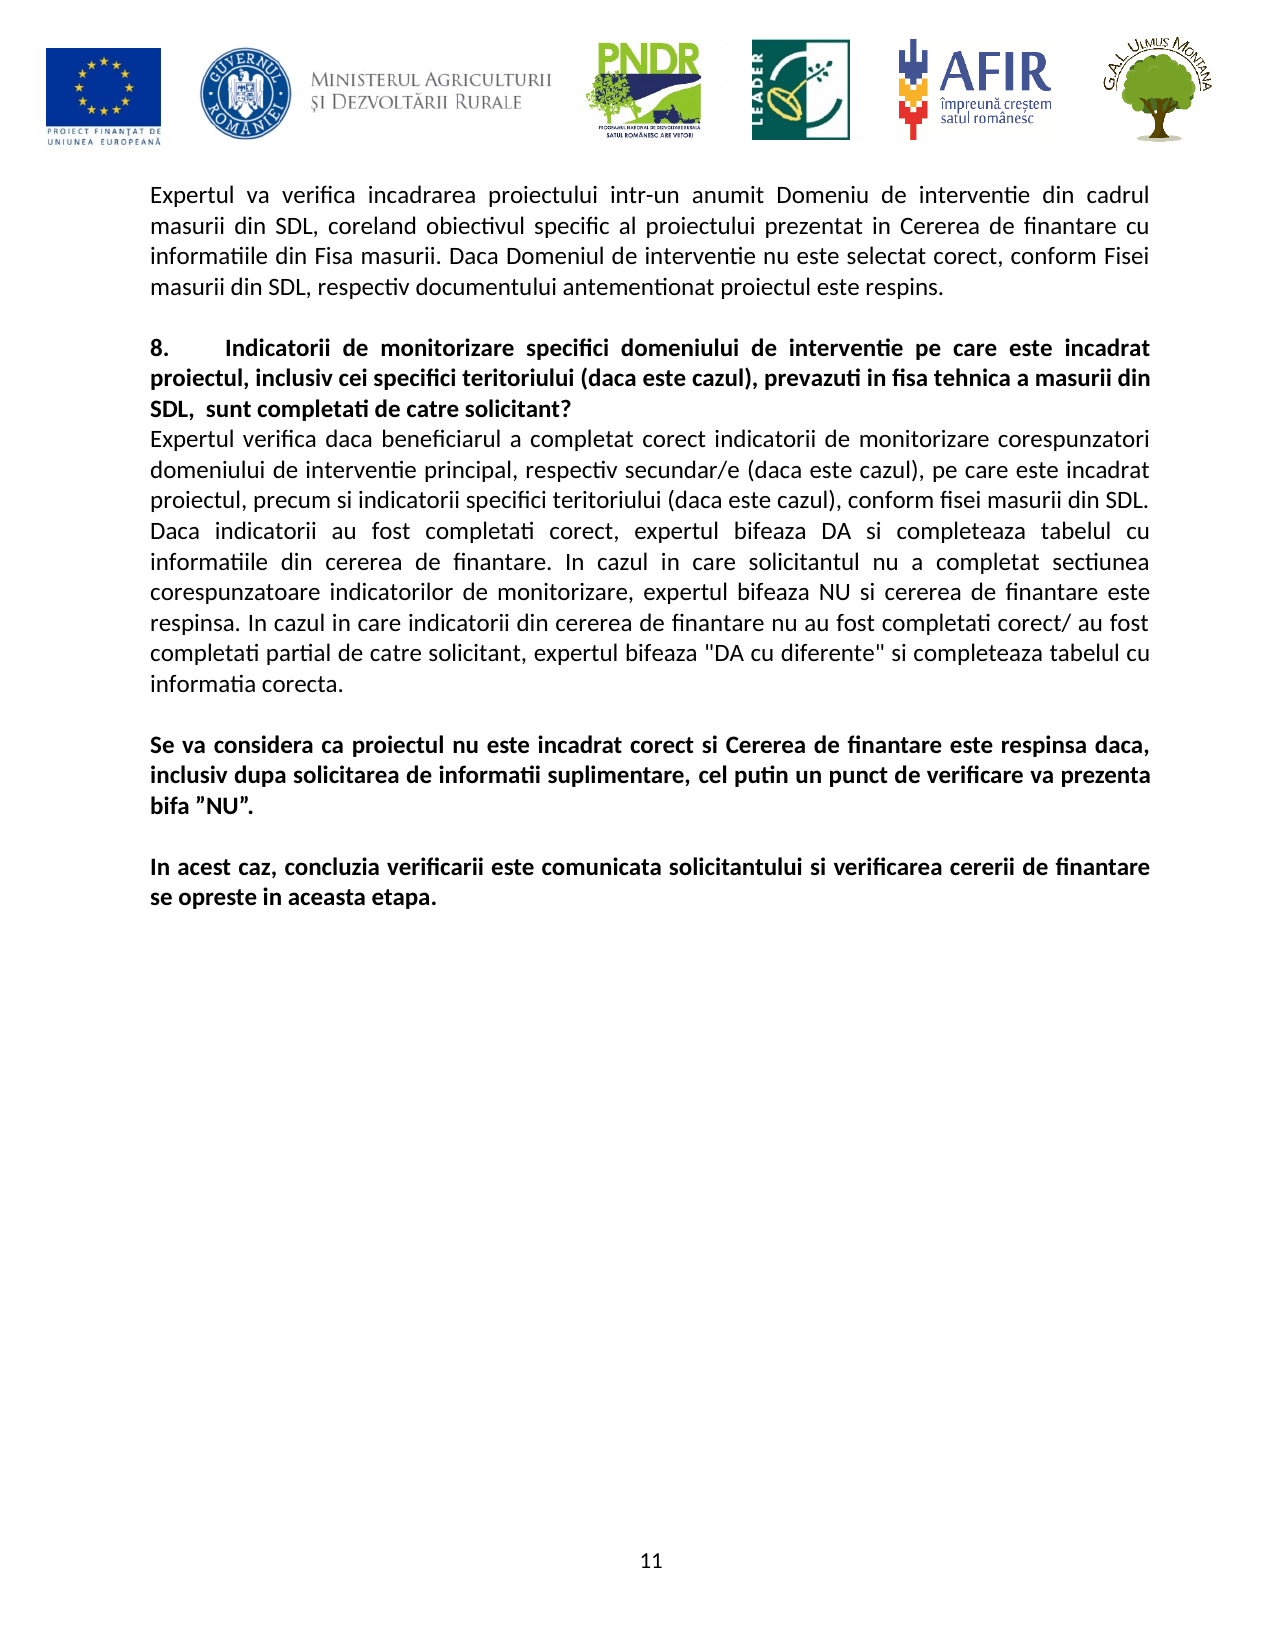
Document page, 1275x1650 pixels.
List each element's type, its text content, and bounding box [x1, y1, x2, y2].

text Se va considera ca proiectul nu este incadrat corect si Cererea de finantare este respinsa daca, inclusiv dupa solicitarea de informatii suplimentare, cel putin un punct de verificare va prezenta bifa ”NU”. [150, 729, 1152, 820]
picture [752, 39, 850, 140]
text In acest caz, concluzia verificarii este comunicata solicitantului si verificarea cererii de finantare se opreste in aceasta etapa. [150, 851, 1152, 912]
list Indicatorii de monitorizare specifici domeniului de interventie pe care este incadrat proiectul, inclusiv cei specifici teritoriului (daca este cazul), prevazuti in fisa tehnica a masurii din SDL, sunt completati de catre solicitant? [150, 332, 1152, 423]
list Expertul verifica daca beneficiarul a completat corect indicatorii de monitorizare corespunzatori domeniului de interventie principal, respectiv secundar/e (daca este cazul), pe care este incadrat proiectul, precum si indicatorii specifici teritoriului (daca este cazul), conform fisei masurii din SDL. Daca indicatorii au fost completati corect, expertul bifeaza DA si completeaza tabelul cu informatiile din cererea de finantare. In cazul in care solicitantul nu a completat sectiunea corespunzatoare indicatorilor de monitorizare, expertul bifeaza NU si cererea de finantare este respinsa. In cazul in care indicatorii din cererea de finantare nu au fost completati corect/ au fost completati partial de catre solicitant, expertul bifeaza "DA cu diferente" si completeaza tabelul cu informatia corecta. [150, 423, 1152, 698]
picture [46, 48, 161, 149]
list Expertul va verifica incadrarea proiectului intr-un anumit Domeniu de interventie din cadrul masurii din SDL, coreland obiectivul specific al proiectului prezentat in Cererea de finantare cu informatiile din Fisa masurii. Daca Domeniul de interventie nu este selectat corect, conform Fisei masurii din SDL, respectiv documentului antementionat proiectul este respins. [150, 179, 1152, 301]
picture [199, 45, 555, 140]
picture [899, 39, 1051, 140]
picture [559, 39, 734, 141]
picture [1088, 32, 1229, 147]
